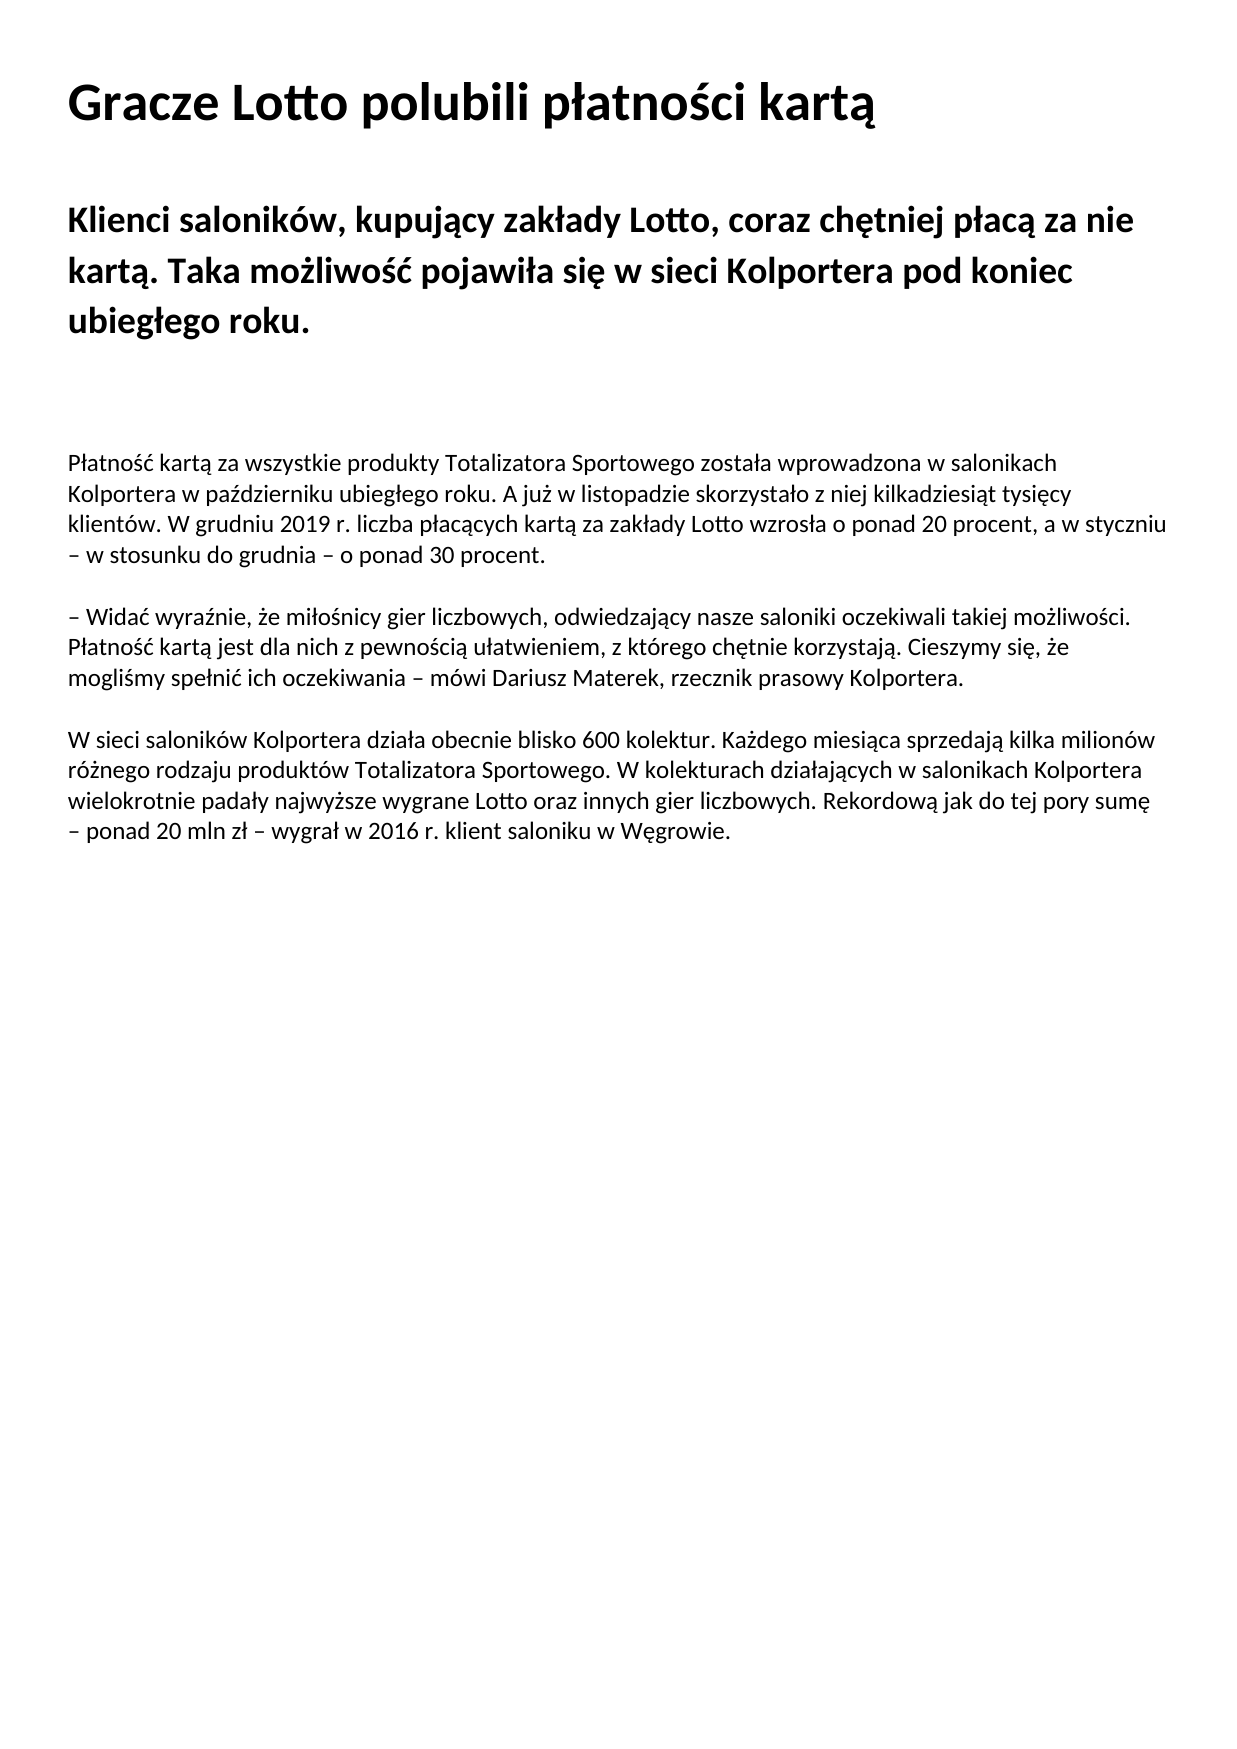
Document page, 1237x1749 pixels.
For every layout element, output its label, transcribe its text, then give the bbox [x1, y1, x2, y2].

text Klienci saloników, kupujący zakłady Lotto, coraz chętniej płacą za nie kartą. Taka możliwość pojawiła się w sieci Kolportera pod koniec ubiegłego roku. [68, 196, 1169, 343]
text Płatność kartą za wszystkie produkty Totalizatora Sportowego została wprowadzona w salonikach Kolportera w październiku ubiegłego roku. A już w listopadzie skorzystało z niej kilkadziesiąt tysięcy klientów. W grudniu 2019 r. liczba płacących kartą za zakłady Lotto wzrosła o ponad 20 procent, a w styczniu – w stosunku do grudnia – o ponad 30 procent. [68, 448, 1169, 570]
text – Widać wyraźnie, że miłośnicy gier liczbowych, odwiedzający nasze saloniki oczekiwali takiej możliwości. Płatność kartą jest dla nich z pewnością ułatwieniem, z którego chętnie korzystają. Cieszymy się, że mogliśmy spełnić ich oczekiwania – mówi Dariusz Materek, rzecznik prasowy Kolportera. [68, 601, 1169, 692]
text W sieci saloników Kolportera działa obecnie blisko 600 kolektur. Każdego miesiąca sprzedają kilka milionów różnego rodzaju produktów Totalizatora Sportowego. W kolekturach działających w salonikach Kolportera wielokrotnie padały najwyższe wygrane Lotto oraz innych gier liczbowych. Rekordową jak do tej pory sumę – ponad 20 mln zł – wygrał w 2016 r. klient saloniku w Węgrowie. [68, 724, 1169, 846]
text Gracze Lotto polubili płatności kartą [68, 68, 1169, 134]
